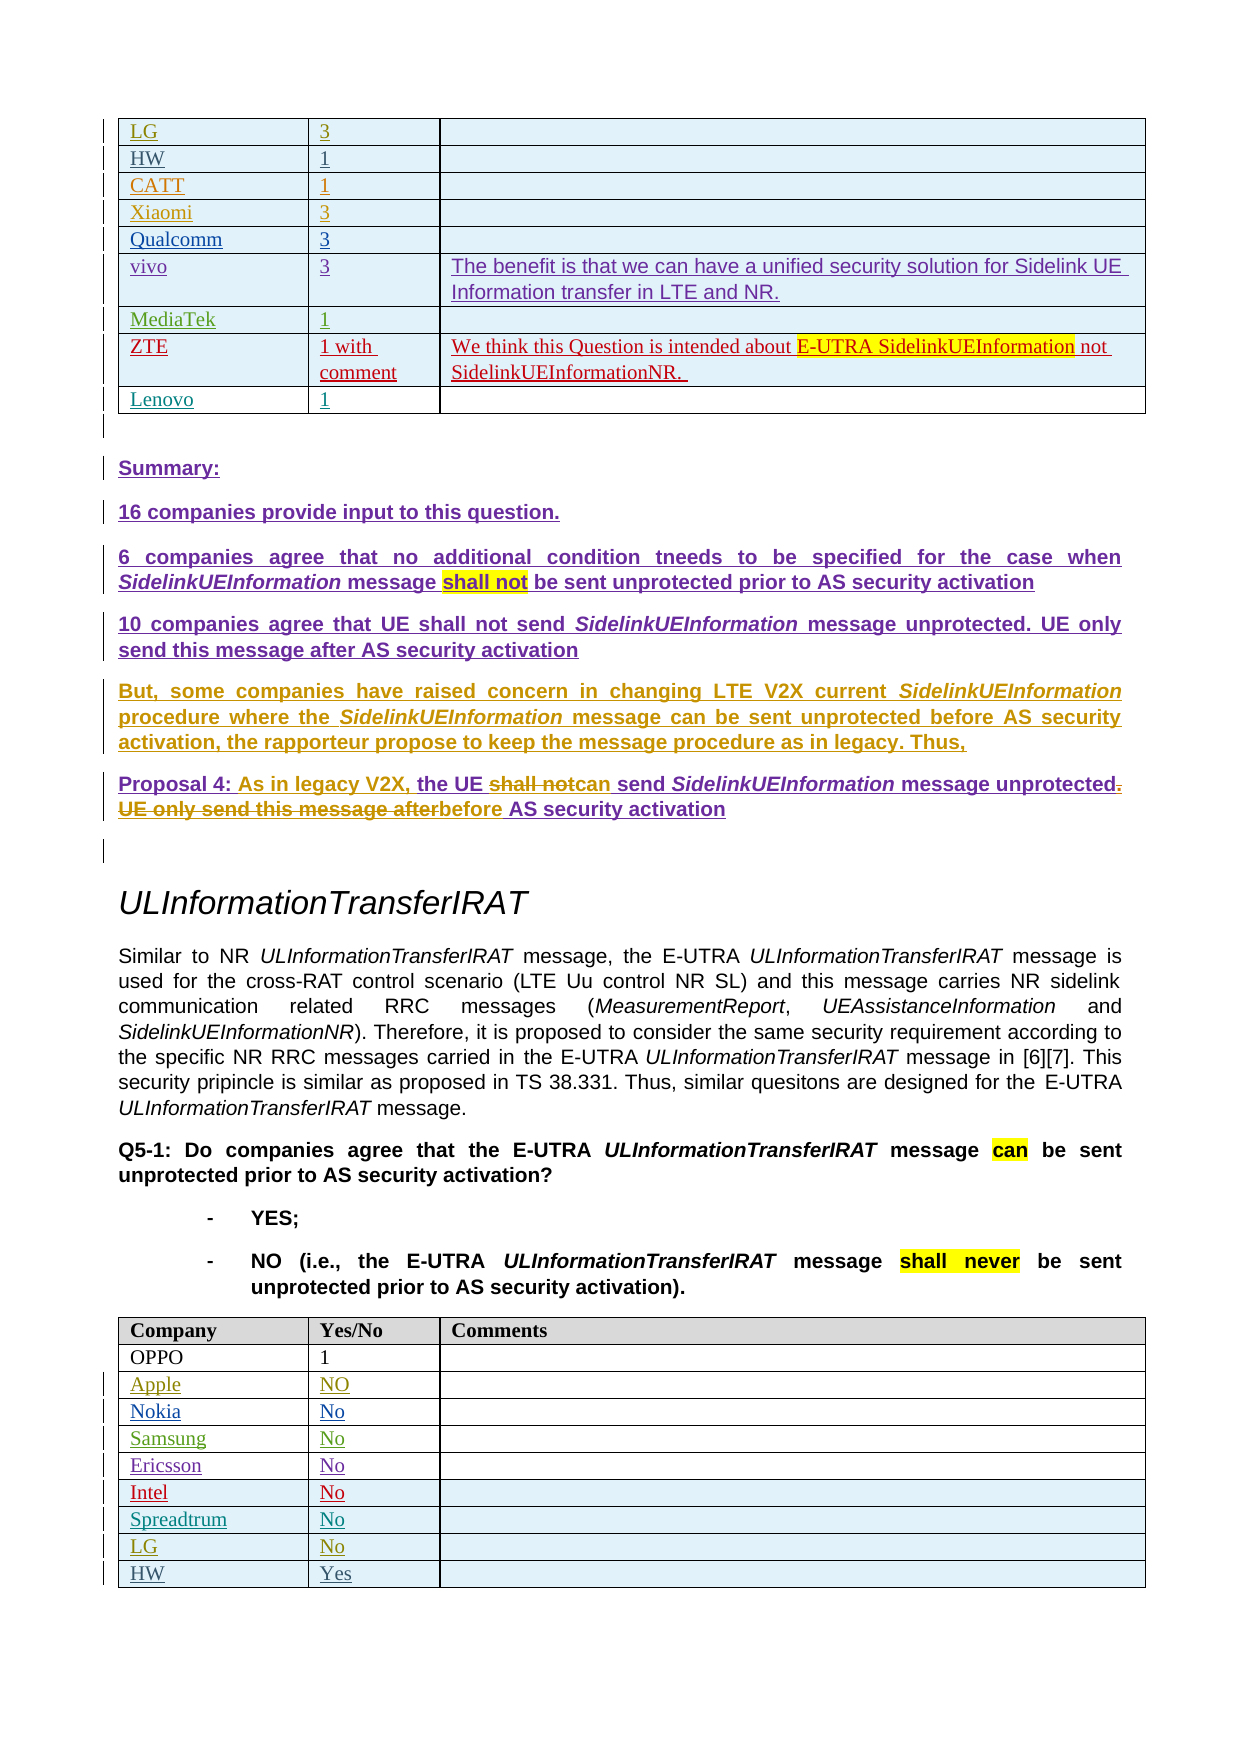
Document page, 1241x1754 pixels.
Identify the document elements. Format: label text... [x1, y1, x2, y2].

table_header Yes/No [309, 1318, 439, 1344]
list YES; [207, 1205, 1122, 1230]
list NO (i.e., the E-UTRA ULInformationTransferIRAT message shall never be sent unprotected prior to AS security activation). [207, 1248, 1122, 1299]
table_cell [309, 1453, 439, 1479]
table_cell [119, 1372, 308, 1398]
table_cell [441, 1453, 1145, 1479]
table_header Company [119, 1318, 308, 1344]
table_header Comments [441, 1318, 1145, 1344]
subtitle ULInformationTransferIRAT [118, 883, 1122, 922]
table_cell OPPO [119, 1345, 308, 1371]
table_cell [441, 1399, 1145, 1425]
table_cell [119, 387, 308, 413]
table_cell 1 [309, 1345, 439, 1371]
table_cell [309, 387, 439, 413]
table_cell [441, 387, 1145, 413]
table_cell [119, 1453, 308, 1479]
text Q5-1: Do companies agree that the E-UTRA ULInformationTransferIRAT message can be sent unprotected prior to AS security activation? [118, 1137, 1122, 1187]
text Similar to NR ULInformationTransferIRAT message, the E-UTRA ULInformationTransferIRAT message is used for the cross-RAT control scenario (LTE Uu control NR SL) and this message carries NR sidelink communication related RRC messages (MeasurementReport, UEAssistanceInformation and SidelinkUEInformationNR). Therefore, it is proposed to consider the same security requirement according to the specific NR RRC messages carried in the E-UTRA ULInformationTransferIRAT message in [6][7]. This security pripincle is similar as proposed in TS 38.331. Thus, similar quesitons are designed for the E-UTRA ULInformationTransferIRAT message. [118, 943, 1122, 1119]
table_cell [119, 1426, 308, 1452]
table_cell [119, 1399, 308, 1425]
table_cell [441, 1372, 1145, 1398]
table_cell [441, 1426, 1145, 1452]
table_cell [309, 1372, 439, 1398]
table_cell [441, 1345, 1145, 1371]
table_cell [309, 1399, 439, 1425]
table_cell [309, 1426, 439, 1452]
